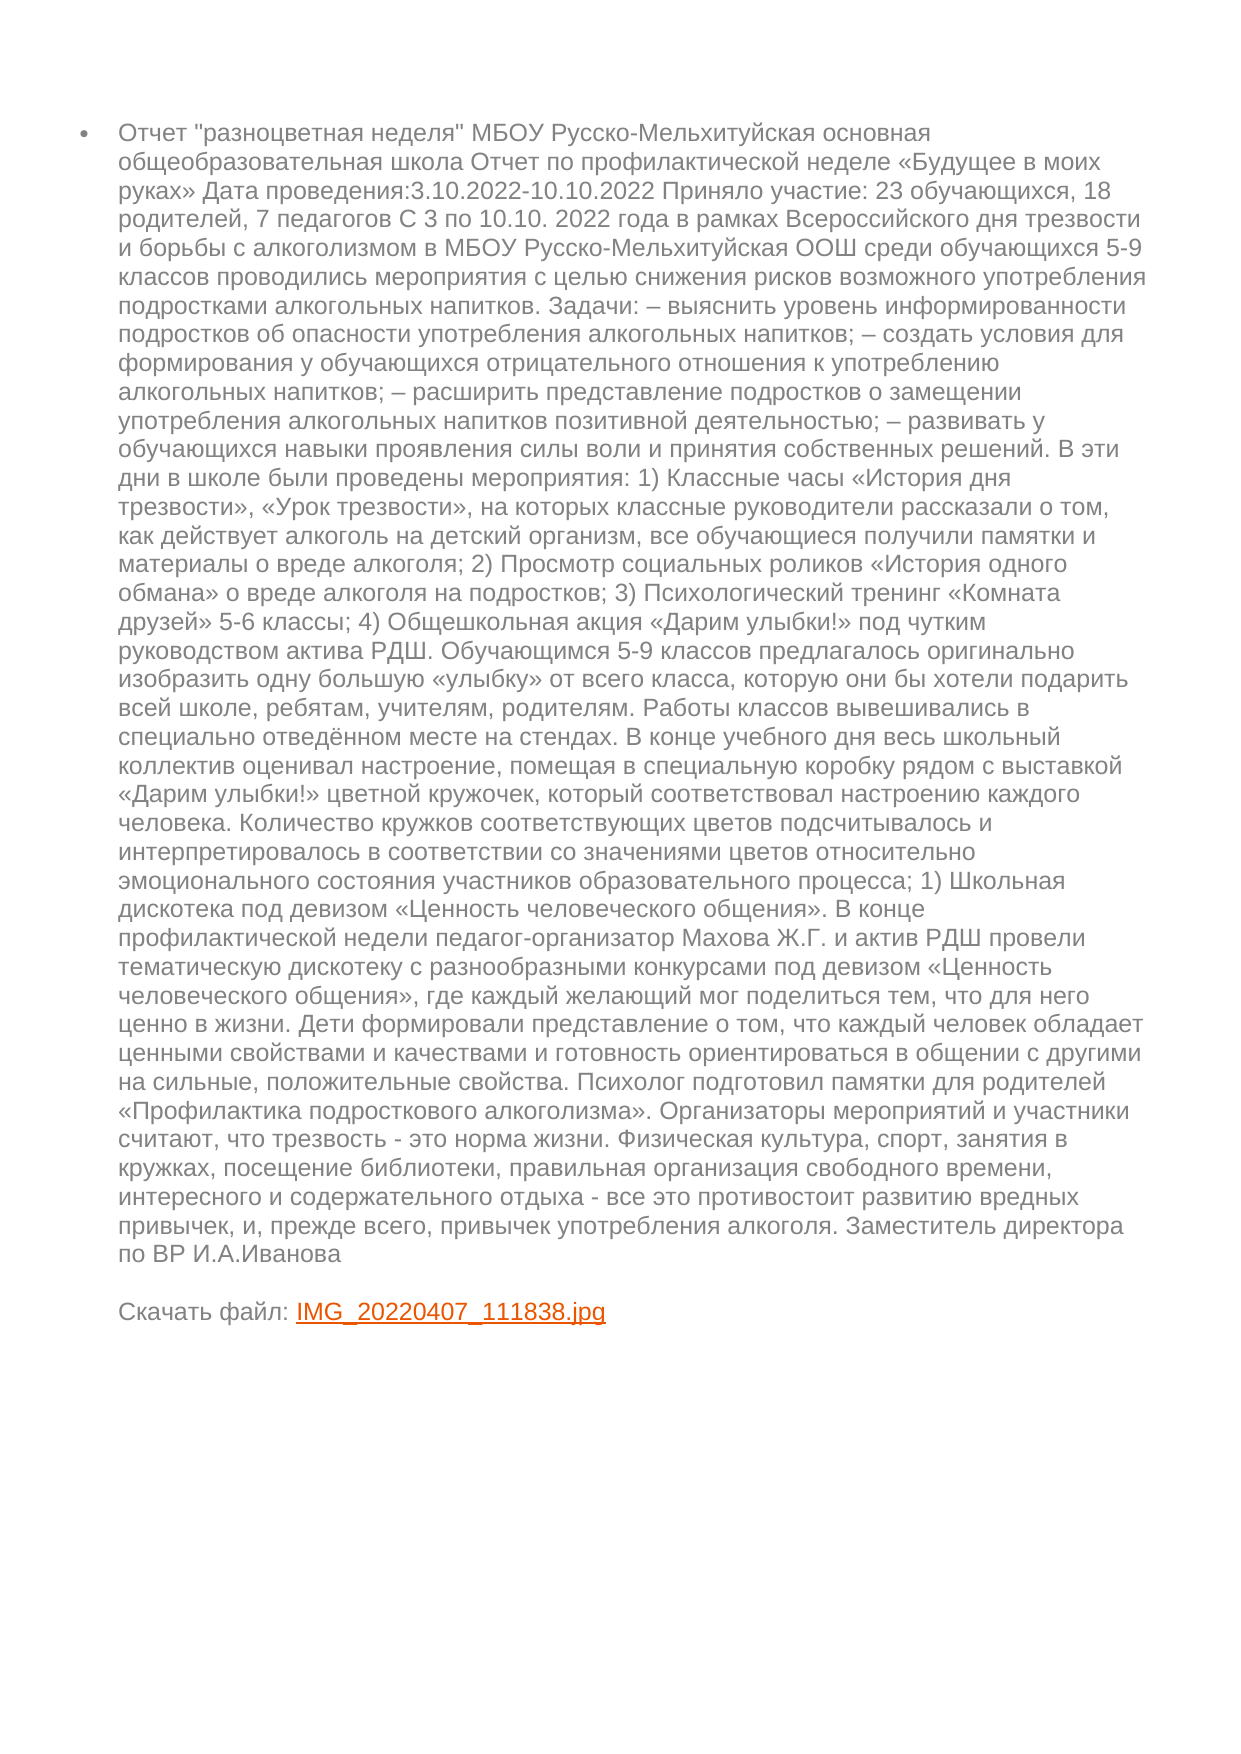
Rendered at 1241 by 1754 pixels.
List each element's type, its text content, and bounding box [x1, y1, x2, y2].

text Скачать файл: IMG_20220407_111838.jpg [118, 1297, 1152, 1326]
list Отчет "разноцветная неделя" МБОУ Русско-Мельхитуйская основная общеобразовательная школа Отчет по профилактической неделе «Будущее в моих руках» Дата проведения:3.10.2022-10.10.2022 Приняло участие: 23 обучающихся, 18 родителей, 7 педагогов С 3 по 10.10. 2022 года в рамках Всероссийского дня трезвости и борьбы с алкоголизмом в МБОУ Русско-Мельхитуйская ООШ среди обучающихся 5-9 классов проводились мероприятия с целью снижения рисков возможного употребления подростками алкогольных напитков. Задачи: – выяснить уровень информированности подростков об опасности употребления алкогольных напитков; – создать условия для формирования у обучающихся отрицательного отношения к употреблению алкогольных напитков; – расширить представление подростков о замещении употребления алкогольных напитков позитивной деятельностью; – развивать у обучающихся навыки проявления силы воли и принятия собственных решений. В эти дни в школе были проведены мероприятия: 1) Классные часы «История дня трезвости», «Урок трезвости», на которых классные руководители рассказали о том, как действует алкоголь на детский организм, все обучающиеся получили памятки и материалы о вреде алкоголя; 2) Просмотр социальных роликов «История одного обмана» о вреде алкоголя на подростков; 3) Психологический тренинг «Комната друзей» 5-6 классы; 4) Общешкольная акция «Дарим улыбки!» под чутким руководством актива РДШ. Обучающимся 5-9 классов предлагалось оригинально изобразить одну большую «улыбку» от всего класса, которую они бы хотели подарить всей школе, ребятам, учителям, родителям. Работы классов вывешивались в специально отведённом месте на стендах. В конце учебного дня весь школьный коллектив оценивал настроение, помещая в специальную коробку рядом с выставкой «Дарим улыбки!» цветной кружочек, который соответствовал настроению каждого человека. Количество кружков соответствующих цветов подсчитывалось и интерпретировалось в соответствии со значениями цветов относительно эмоционального состояния участников образовательного процесса; 1) Школьная дискотека под девизом «Ценность человеческого общения». В конце профилактической недели педагог-организатор Махова Ж.Г. и актив РДШ провели тематическую дискотеку с разнообразными конкурсами под девизом «Ценность человеческого общения», где каждый желающий мог поделиться тем, что для него ценно в жизни. Дети формировали представление о том, что каждый человек обладает ценными свойствами и качествами и готовность ориентироваться в общении с другими на сильные, положительные свойства. Психолог подготовил памятки для родителей «Профилактика подросткового алкоголизма». Организаторы мероприятий и участники считают, что трезвость - это норма жизни. Физическая культура, спорт, занятия в кружках, посещение библиотеки, правильная организация свободного времени, интересного и содержательного отдыха - все это противостоит развитию вредных привычек, и, прежде всего, привычек употребления алкоголя. Заместитель директора по ВР И.А.Иванова [80, 118, 1152, 1268]
